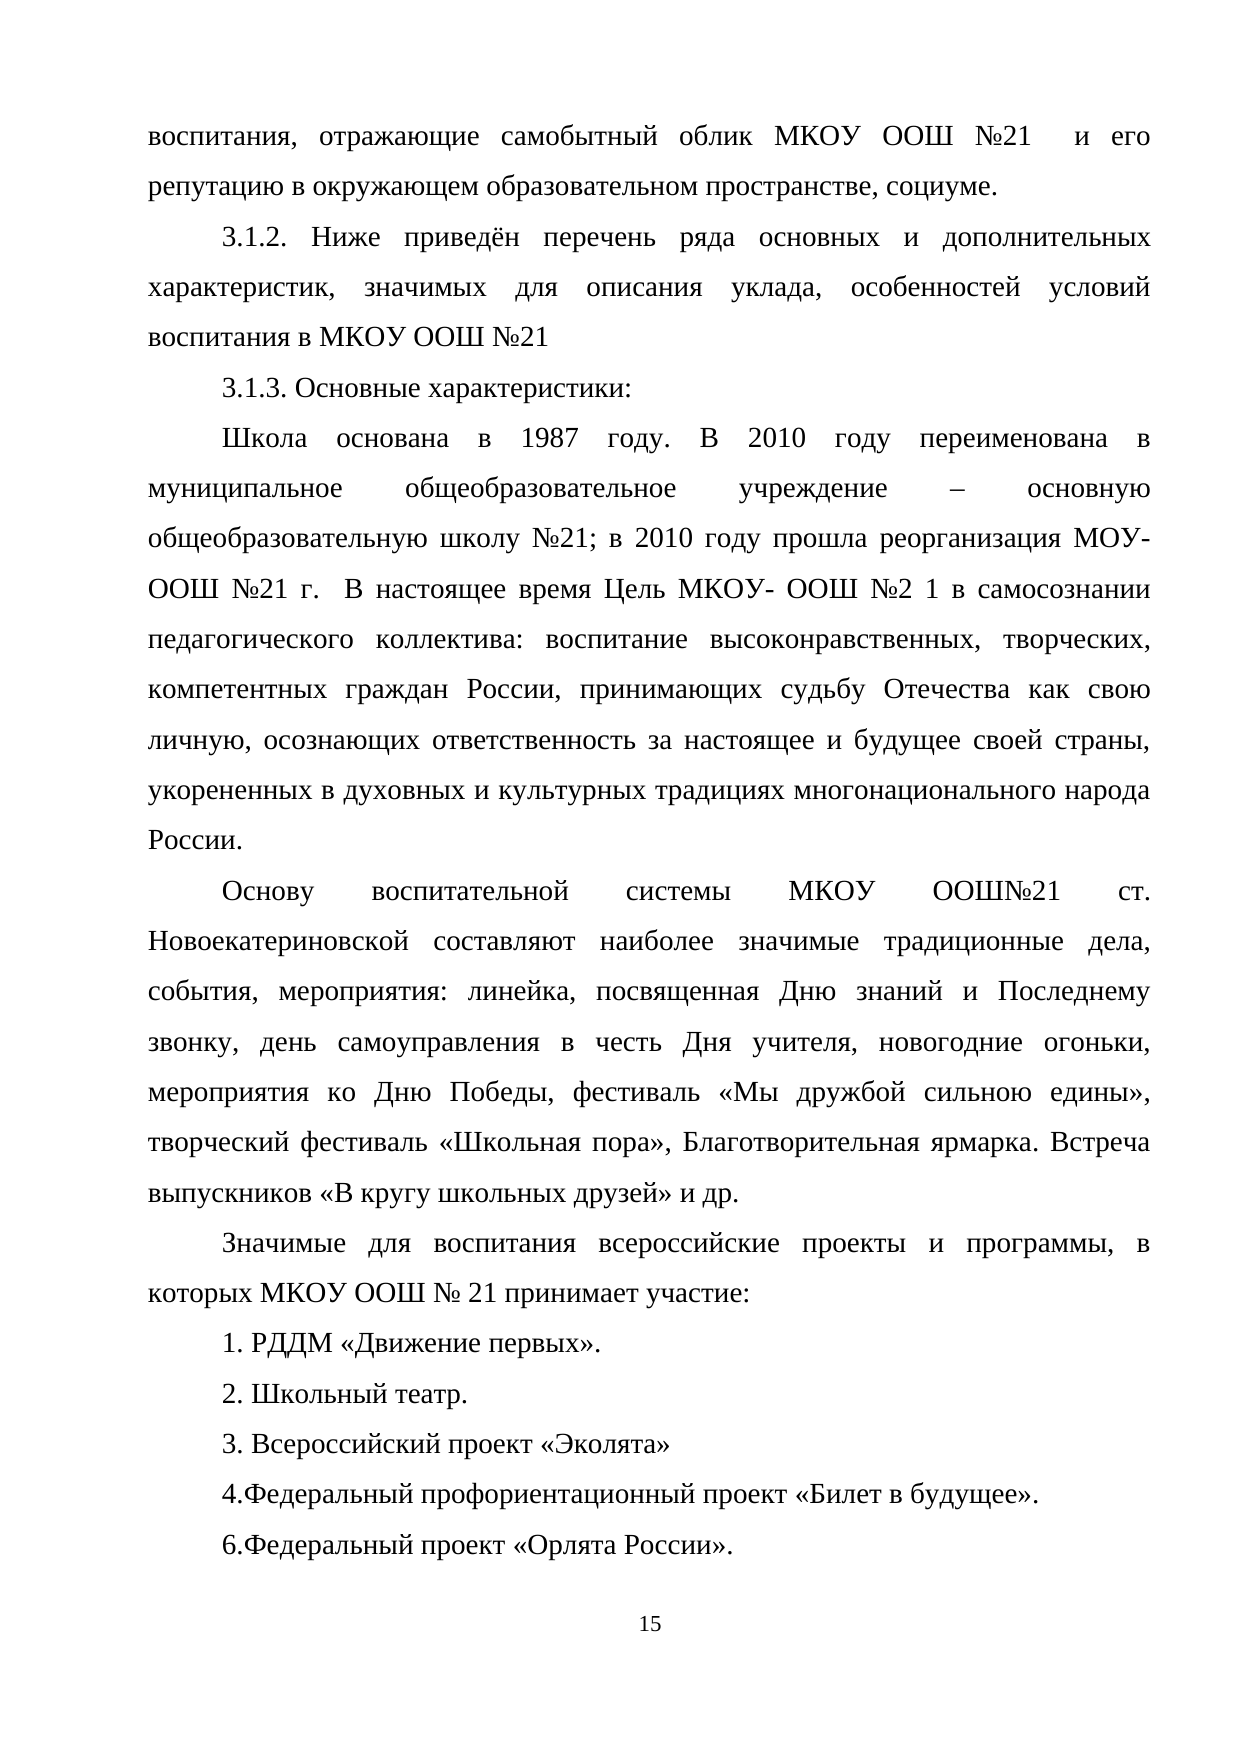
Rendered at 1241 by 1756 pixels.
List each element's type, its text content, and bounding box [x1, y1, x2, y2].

text Школа основана в 1987 году. В 2010 году переименована в муниципальное общеобразовательное учреждение – основную общеобразовательную школу №21; в 2010 году прошла реорганизация МОУ-ООШ №21 г. В настоящее время Цель МКОУ- ООШ №2 1 в самосознании педагогического коллектива: воспитание высоконравственных, творческих, компетентных граждан России, принимающих судьбу Отечества как свою личную, осознающих ответственность за настоящее и будущее своей страны, укорененных в духовных и культурных традициях многонационального народа России. [148, 420, 1152, 856]
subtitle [148, 118, 1152, 202]
text Значимые для воспитания всероссийские проекты и программы, в которых МКОУ ООШ № 21 принимает участие: [148, 1225, 1152, 1309]
subtitle 3.1.3. Основные характеристики: [148, 370, 1152, 403]
text 1. РДДМ «Движение первых». [148, 1326, 1152, 1359]
text 6.Федеральный проект «Орлята России». [148, 1527, 1152, 1560]
text 4.Федеральный профориентационный проект «Билет в будущее». [148, 1477, 1152, 1510]
subtitle 3.1.2. Ниже приведён перечень ряда основных и дополнительных характеристик, значимых для описания уклада, особенностей условий воспитания в МКОУ ООШ №21 [148, 219, 1152, 353]
text Основу воспитательной системы МКОУ ООШ№21 ст. Новоекатериновской составляют наиболее значимые традиционные дела, события, мероприятия: линейка, посвященная Дню знаний и Последнему звонку, день самоуправления в честь Дня учителя, новогодние огоньки, мероприятия ко Дню Победы, фестиваль «Мы дружбой сильною едины», творческий фестиваль «Школьная пора», Благотворительная ярмарка. Встреча выпускников «В кругу школьных друзей» и др. [148, 873, 1152, 1208]
text 3. Всероссийский проект «Эколята» [148, 1426, 1152, 1460]
text 2. Школьный театр. [148, 1376, 1152, 1409]
